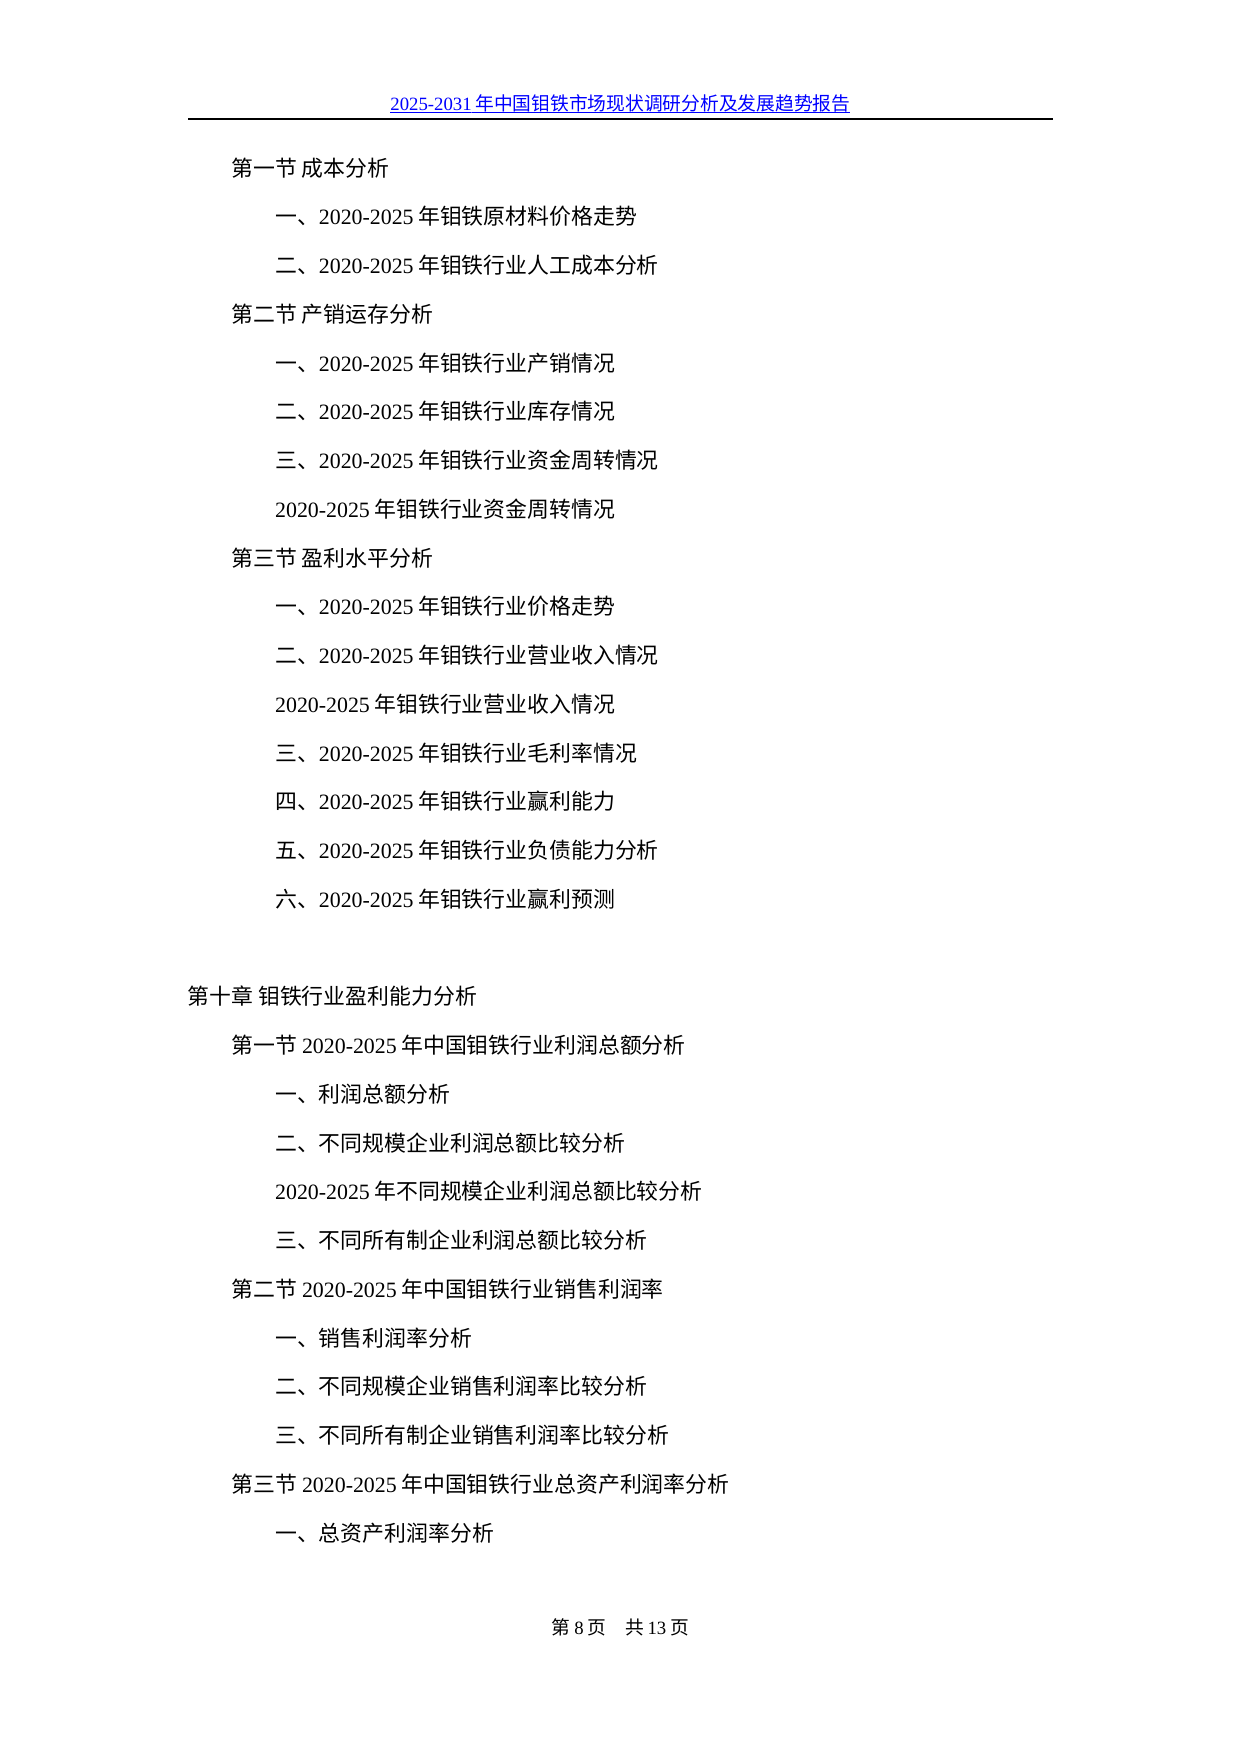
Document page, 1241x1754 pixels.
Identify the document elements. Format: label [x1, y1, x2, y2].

text [187, 150, 1053, 1548]
